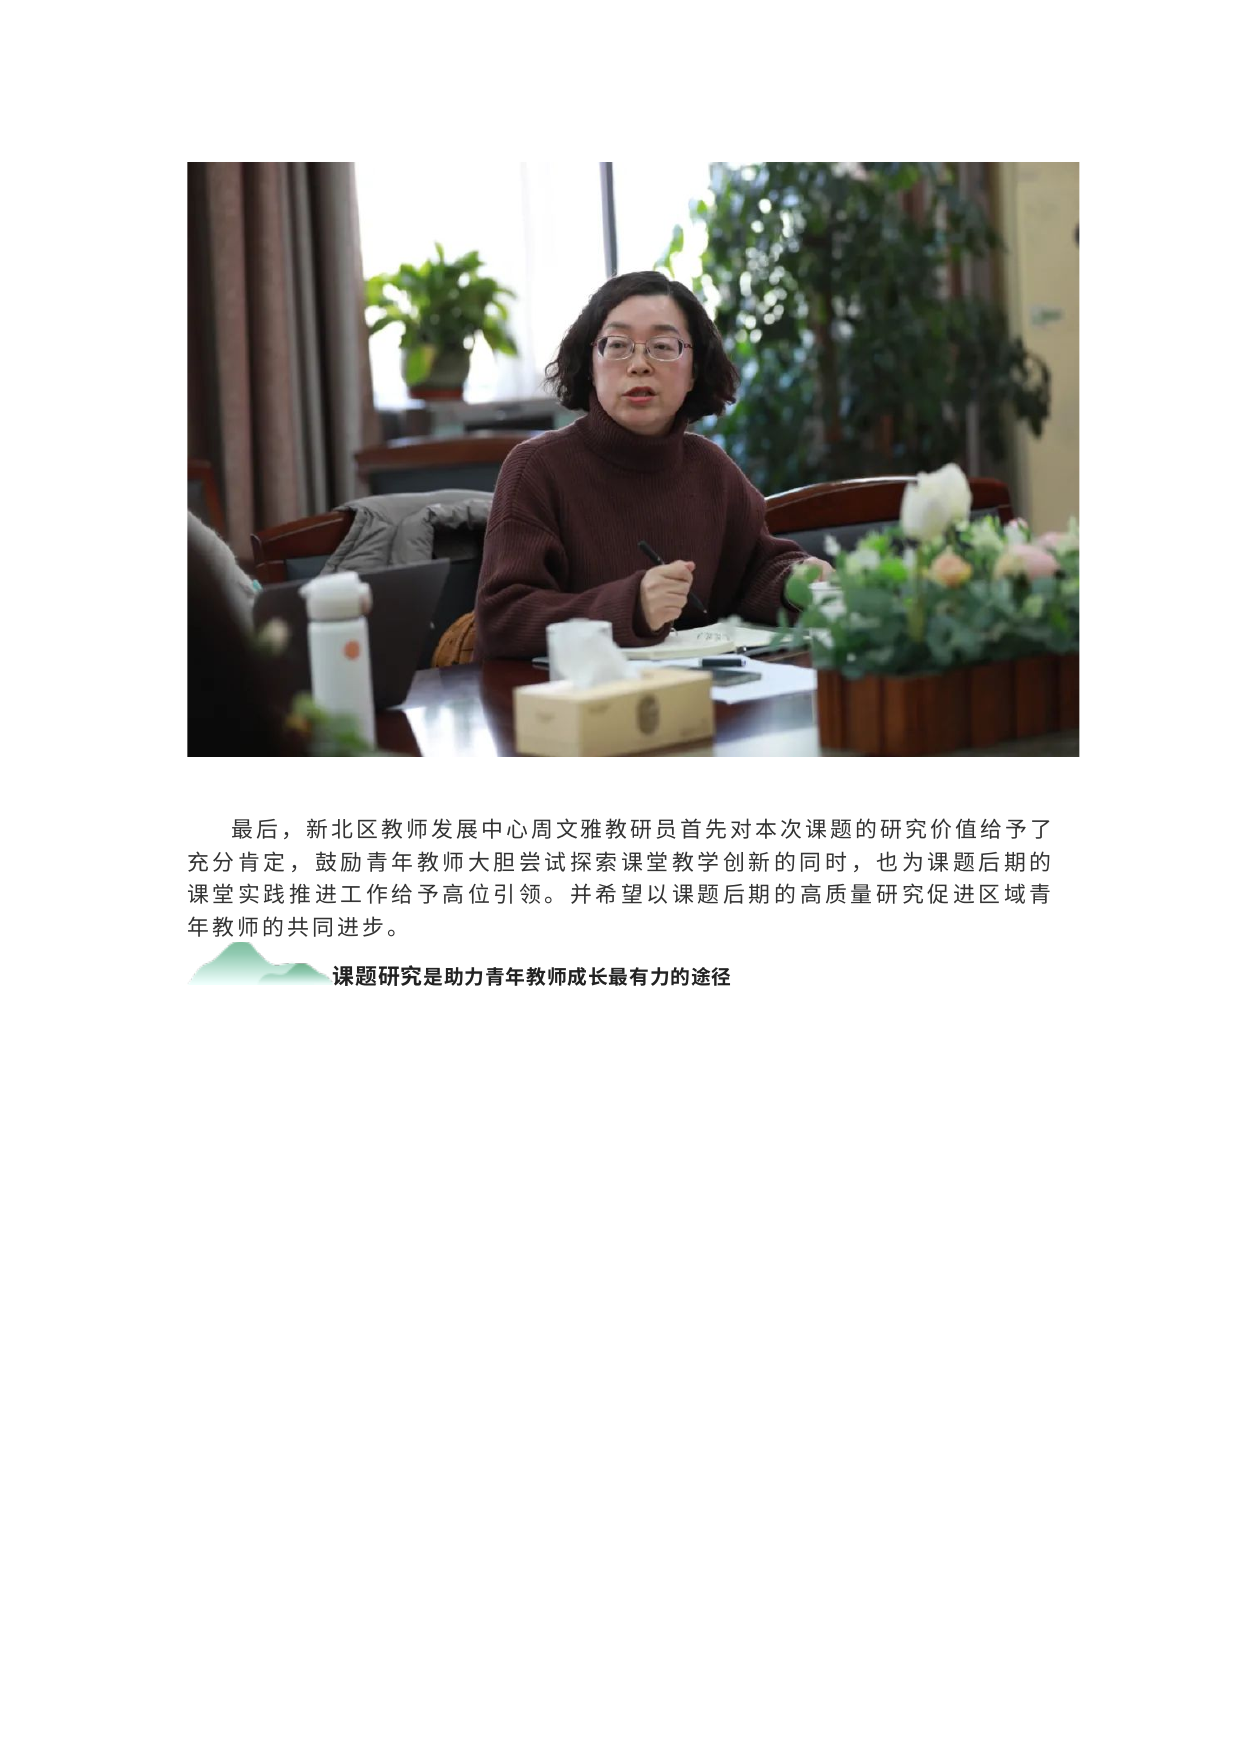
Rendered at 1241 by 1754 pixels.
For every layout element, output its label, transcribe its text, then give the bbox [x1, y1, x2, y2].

picture [187, 162, 1080, 757]
picture [187, 942, 333, 985]
text 课题研究是助力青年教师成长最有力的途径 [187, 942, 1053, 1007]
text 最后，新北区教师发展中心周文雅教研员首先对本次课题的研究价值给予了充分肯定，鼓励青年教师大胆尝试探索课堂教学创新的同时，也为课题后期的课堂实践推进工作给予高位引领。并希望以课题后期的高质量研究促进区域青年教师的共同进步。 [187, 812, 1053, 845]
text 最后，新北区教师发展中心周文雅教研员首先对本次课题的研究价值给予了充分肯定，鼓励青年教师大胆尝试探索课堂教学创新的同时，也为课题后期的课堂实践推进工作给予高位引领。并希望以课题后期的高质量研究促进区域青年教师的共同进步。 [187, 909, 1053, 942]
